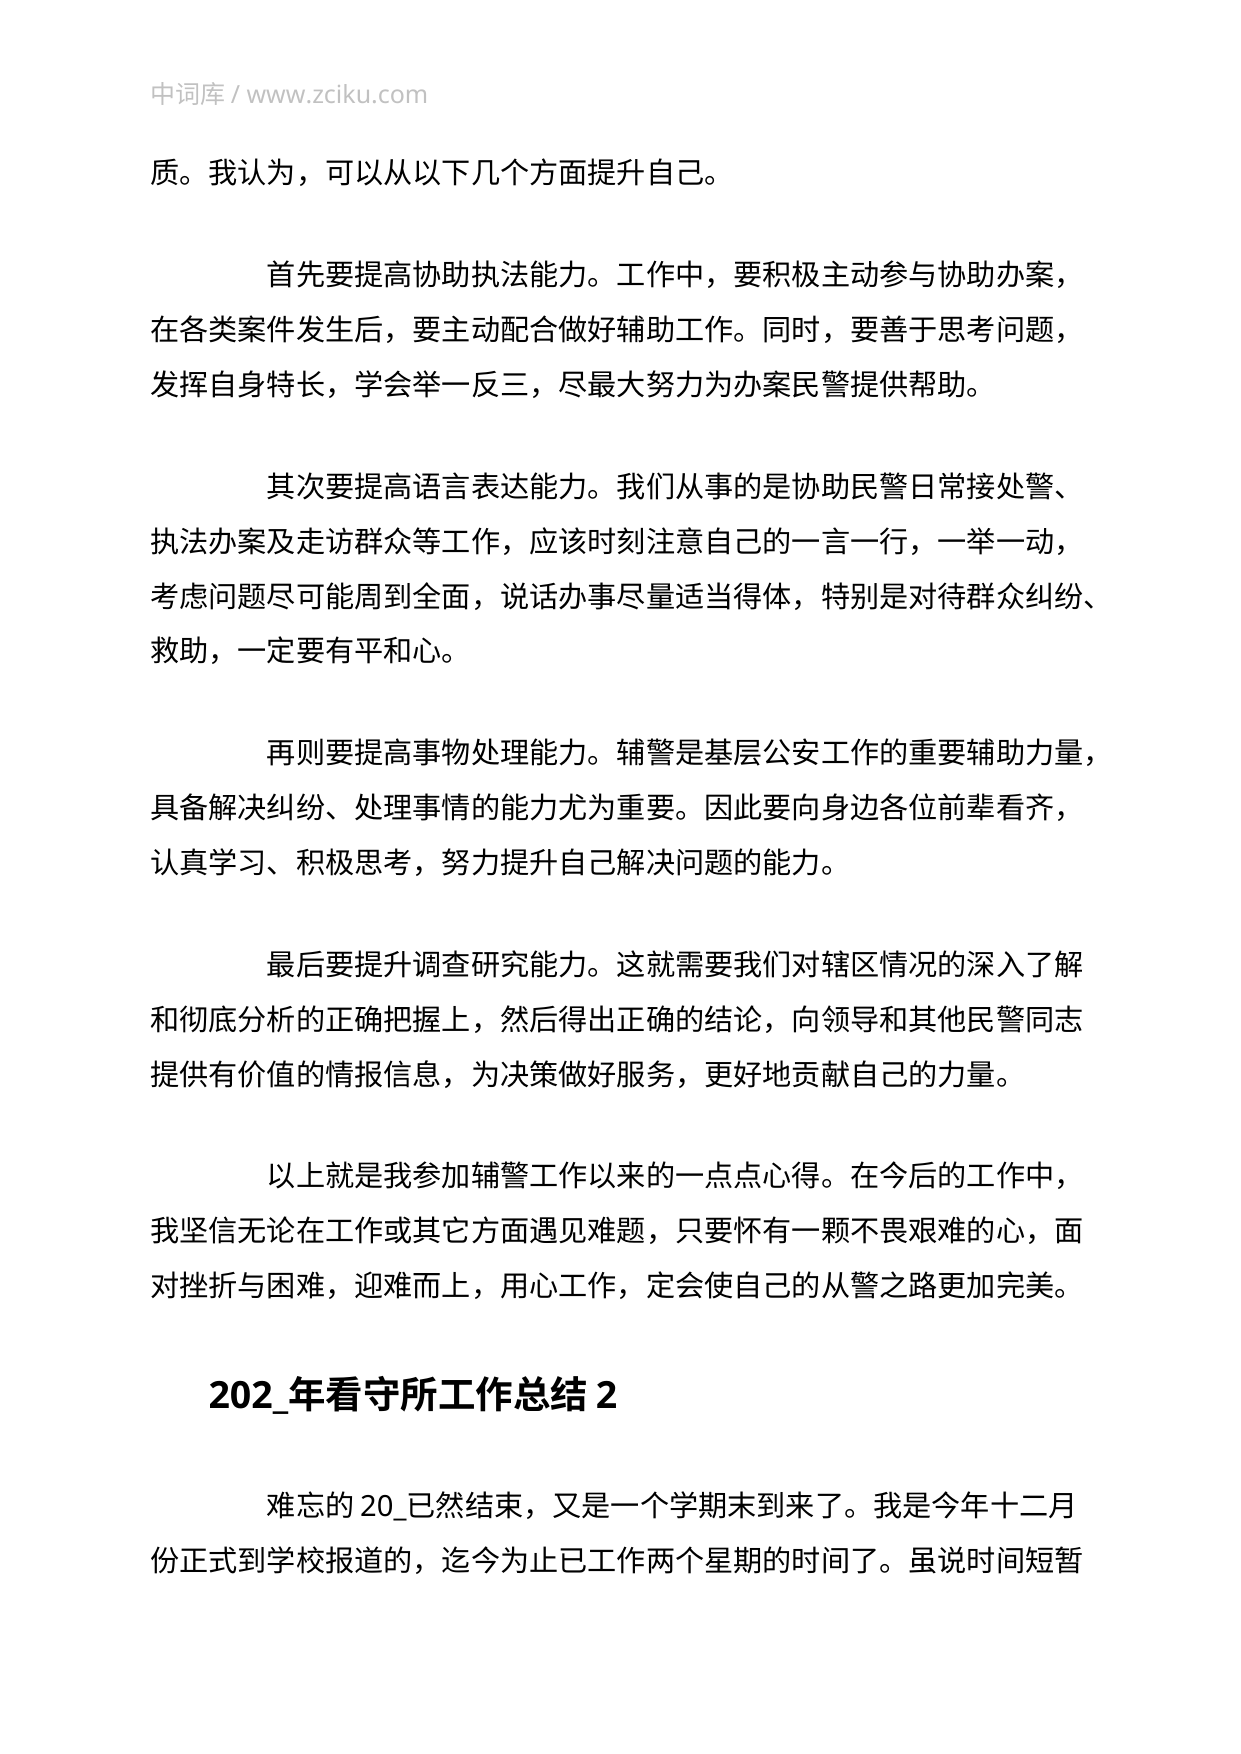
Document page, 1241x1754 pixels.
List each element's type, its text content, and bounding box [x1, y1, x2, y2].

text 最后要提升调查研究能力。这就需要我们对辖区情况的深入了解和彻底分析的正确把握上，然后得出正确的结论，向领导和其他民警同志提供有价值的情报信息，为决策做好服务，更好地贡献自己的力量。 [150, 941, 1090, 1093]
text 其次要提高语言表达能力。我们从事的是协助民警日常接处警、执法办案及走访群众等工作，应该时刻注意自己的一言一行，一举一动，考虑问题尽可能周到全面，说话办事尽量适当得体，特别是对待群众纠纷、救助，一定要有平和心。 [150, 463, 1090, 670]
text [150, 150, 1090, 192]
text 首先要提高协助执法能力。工作中，要积极主动参与协助办案，在各类案件发生后，要主动配合做好辅助工作。同时，要善于思考问题，发挥自身特长，学会举一反三，尽最大努力为办案民警提供帮助。 [150, 252, 1090, 404]
text 202_年看守所工作总结2 [150, 1364, 1090, 1419]
text 以上就是我参加辅警工作以来的一点点心得。在今后的工作中，我坚信无论在工作或其它方面遇见难题，只要怀有一颗不畏艰难的心，面对挫折与困难，迎难而上，用心工作，定会使自己的从警之路更加完美。 [150, 1153, 1090, 1305]
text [150, 1482, 1090, 1579]
text 再则要提高事物处理能力。辅警是基层公安工作的重要辅助力量，具备解决纠纷、处理事情的能力尤为重要。因此要向身边各位前辈看齐，认真学习、积极思考，努力提升自己解决问题的能力。 [150, 730, 1090, 882]
